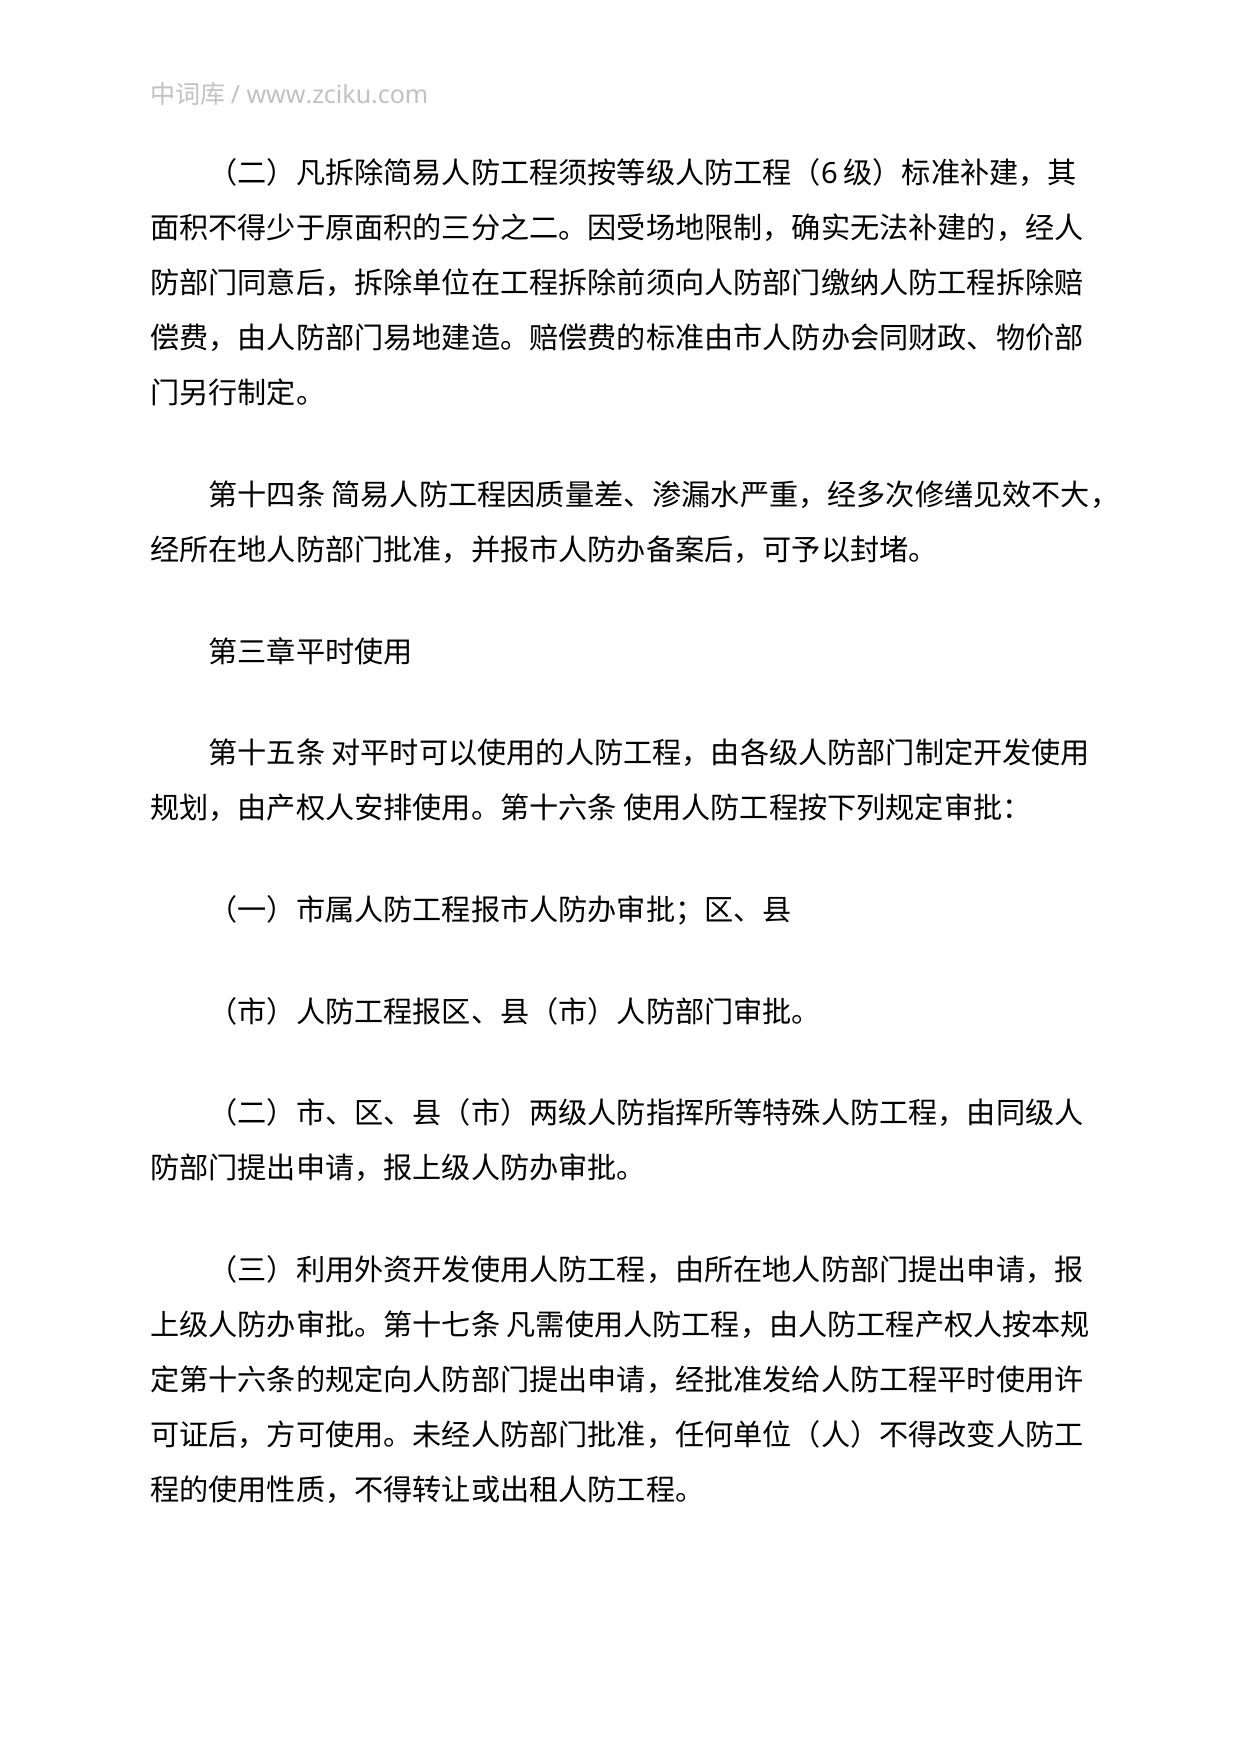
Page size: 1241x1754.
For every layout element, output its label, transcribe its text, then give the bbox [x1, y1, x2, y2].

text （二）市、区、县（市）两级人防指挥所等特殊人防工程，由同级人防部门提出申请，报上级人防办审批。 [150, 1090, 1090, 1187]
text （市）人防工程报区、县（市）人防部门审批。 [150, 988, 1090, 1031]
text （三）利用外资开发使用人防工程，由所在地人防部门提出申请，报上级人防办审批。第十七条 凡需使用人防工程，由人防工程产权人按本规定第十六条的规定向人防部门提出申请，经批准发给人防工程平时使用许可证后，方可使用。未经人防部门批准，任何单位（人）不得改变人防工程的使用性质，不得转让或出租人防工程。 [150, 1247, 1090, 1509]
text （二）凡拆除简易人防工程须按等级人防工程（6级）标准补建，其面积不得少于原面积的三分之二。因受场地限制，确实无法补建的，经人防部门同意后，拆除单位在工程拆除前须向人防部门缴纳人防工程拆除赔偿费，由人防部门易地建造。赔偿费的标准由市人防办会同财政、物价部门另行制定。 [150, 150, 1090, 412]
text 第十四条 简易人防工程因质量差、渗漏水严重，经多次修缮见效不大，经所在地人防部门批准，并报市人防办备案后，可予以封堵。 [150, 471, 1090, 569]
text 第十五条 对平时可以使用的人防工程，由各级人防部门制定开发使用规划，由产权人安排使用。第十六条 使用人防工程按下列规定审批： [150, 730, 1090, 827]
text 第三章平时使用 [150, 628, 1090, 670]
text （一）市属人防工程报市人防办审批；区、县 [150, 887, 1090, 929]
